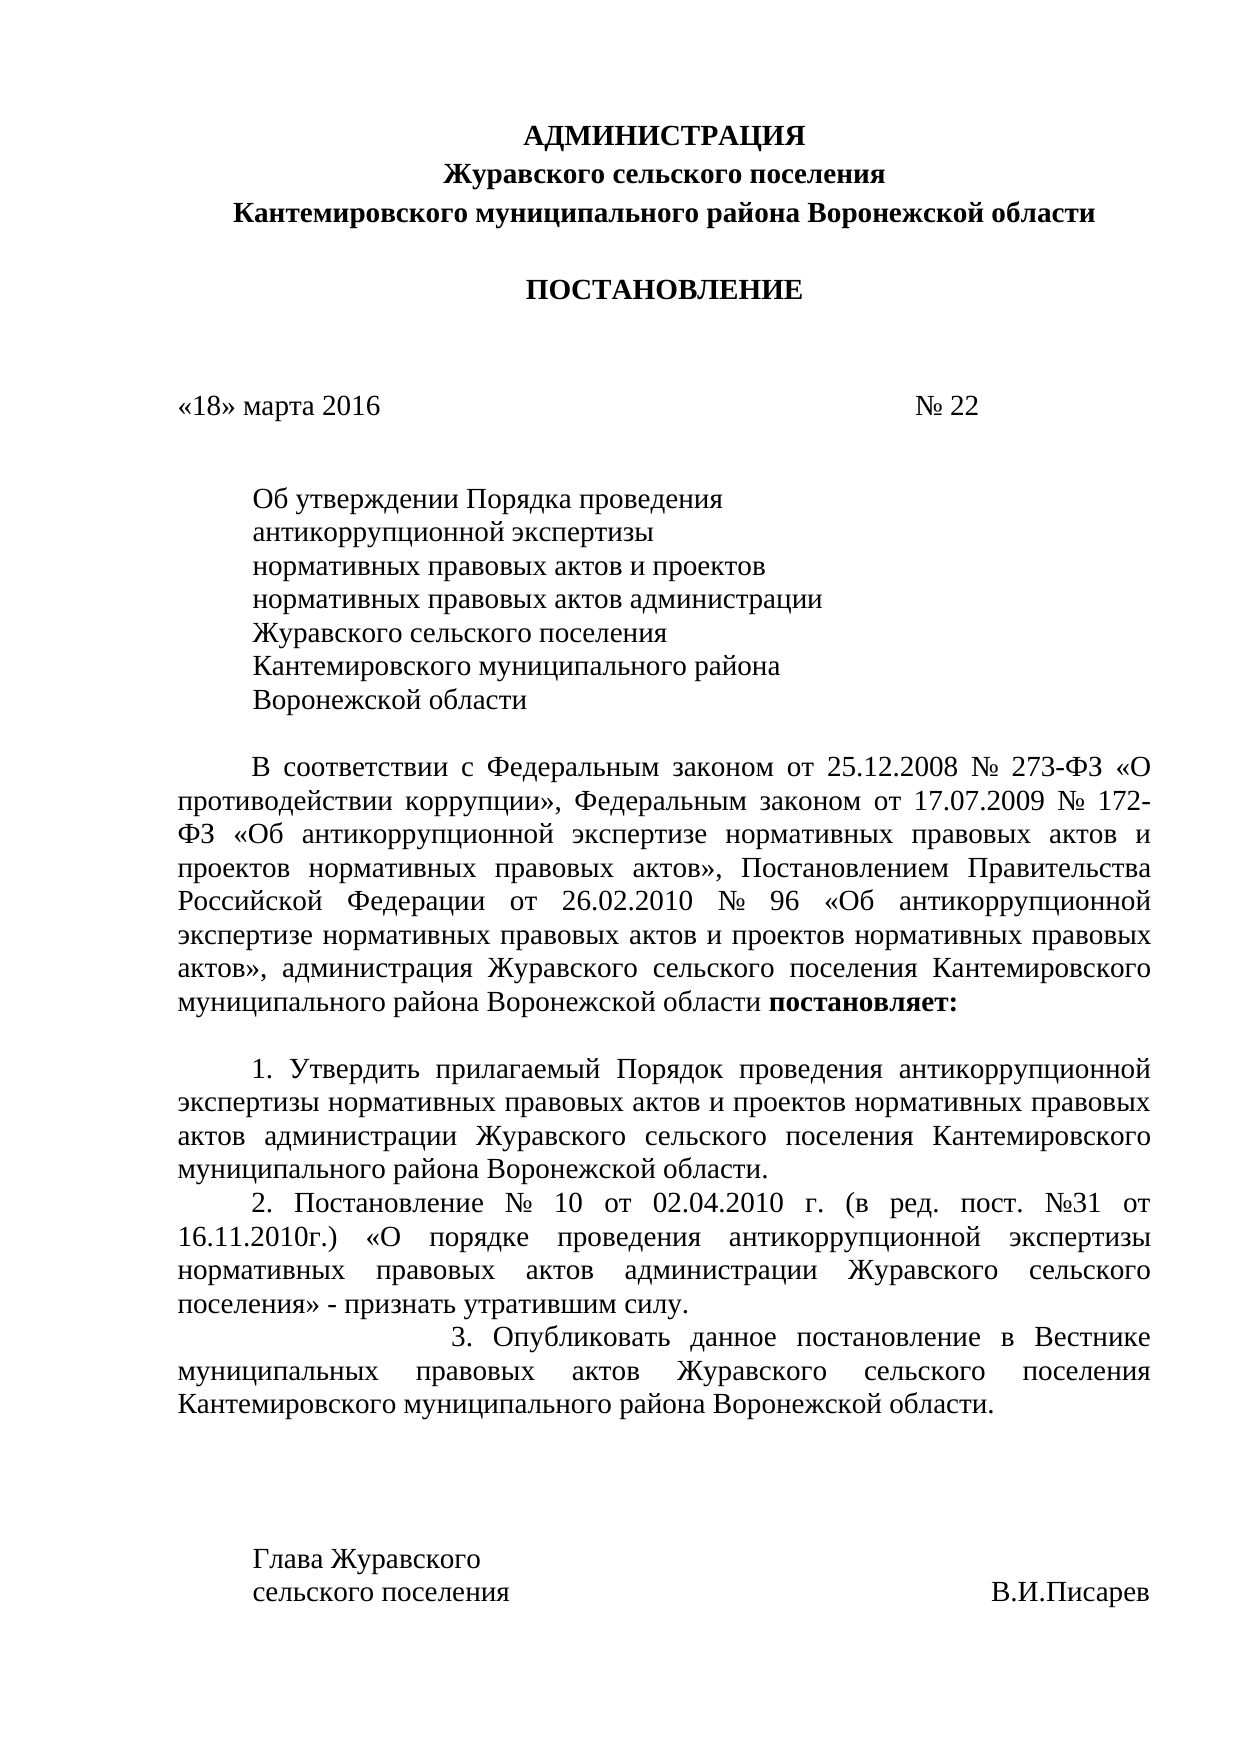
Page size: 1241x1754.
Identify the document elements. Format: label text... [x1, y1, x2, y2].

text Журавского сельского поселения [177, 157, 1152, 190]
text ПОСТАНОВЛЕНИЕ [177, 272, 1152, 306]
text Воронежской области [177, 682, 1152, 716]
text нормативных правовых актов администрации [177, 581, 1152, 615]
text Кантемировского муниципального района Воронежской области [177, 195, 1152, 229]
text «18» марта 2016 № 22 [177, 388, 1152, 421]
text 2. Постановление № 10 от 02.04.2010 г. (в ред. пост. №31 от 16.11.2010г.) «О порядке проведения антикоррупционной экспертизы нормативных правовых актов администрации Журавского сельского поселения» - признать утратившим силу. [177, 1185, 1152, 1319]
text 3. Опубликовать данное постановление в Вестнике муниципальных правовых актов Журавского сельского поселения Кантемировского муниципального района Воронежской области. [177, 1319, 1152, 1420]
text нормативных правовых актов и проектов [177, 548, 1152, 581]
text Журавского сельского поселения [177, 615, 1152, 648]
text В соответствии с Федеральным законом от 25.12.2008 № 273-ФЗ «О противодействии коррупции», Федеральным законом от 17.07.2009 № 172-ФЗ «Об антикоррупционной экспертизе нормативных правовых актов и проектов нормативных правовых актов», Постановлением Правительства Российской Федерации от 26.02.2010 № 96 «Об антикоррупционной экспертизе нормативных правовых актов и проектов нормативных правовых актов», администрация Журавского сельского поселения Кантемировского муниципального района Воронежской области постановляет: [177, 749, 1152, 1017]
text сельского поселения В.И.Писарев [177, 1574, 1152, 1608]
text АДМИНИСТРАЦИЯ [177, 118, 1152, 152]
text антикоррупционной экспертизы [177, 514, 1152, 548]
text Глава Журавского [177, 1541, 1152, 1574]
text Об утверждении Порядка проведения [177, 481, 1152, 514]
text 1. Утвердить прилагаемый Порядок проведения антикоррупционной экспертизы нормативных правовых актов и проектов нормативных правовых актов администрации Журавского сельского поселения Кантемировского муниципального района Воронежской области. [177, 1051, 1152, 1185]
text Кантемировского муниципального района [177, 648, 1152, 682]
